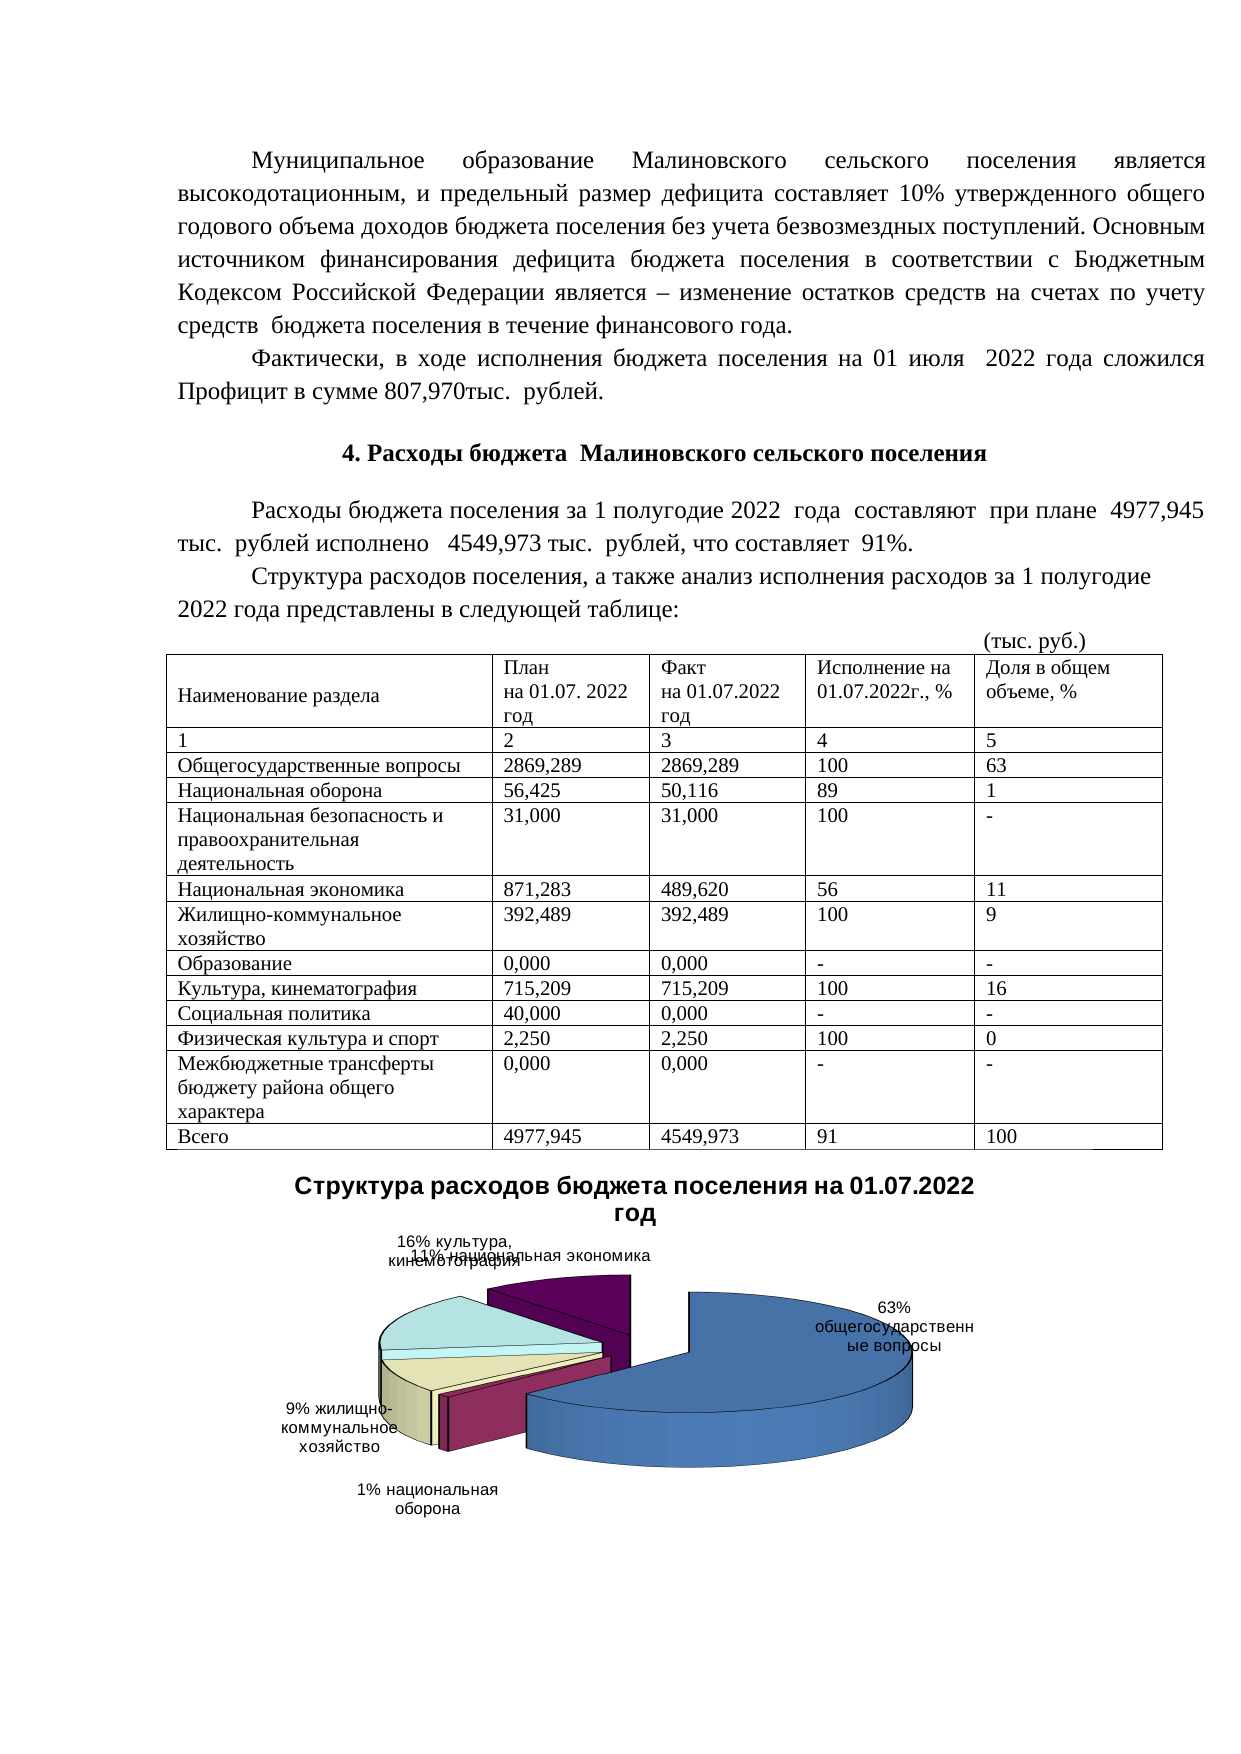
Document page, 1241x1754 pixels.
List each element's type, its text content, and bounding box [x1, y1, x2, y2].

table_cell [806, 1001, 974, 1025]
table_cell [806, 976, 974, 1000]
text Фактически, в ходе исполнения бюджета поселения на 01 июля 2022 года сложился Профицит в сумме 807,970тыс. рублей. [177, 343, 1206, 405]
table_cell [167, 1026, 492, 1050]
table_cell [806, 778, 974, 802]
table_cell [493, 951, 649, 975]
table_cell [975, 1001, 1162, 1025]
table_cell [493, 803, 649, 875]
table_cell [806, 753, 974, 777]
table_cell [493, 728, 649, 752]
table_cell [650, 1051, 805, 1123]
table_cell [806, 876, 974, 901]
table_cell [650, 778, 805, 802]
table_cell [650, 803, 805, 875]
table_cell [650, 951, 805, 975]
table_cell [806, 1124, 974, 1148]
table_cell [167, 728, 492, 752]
text 4. Расходы бюджета Малиновского сельского поселения [177, 438, 1152, 466]
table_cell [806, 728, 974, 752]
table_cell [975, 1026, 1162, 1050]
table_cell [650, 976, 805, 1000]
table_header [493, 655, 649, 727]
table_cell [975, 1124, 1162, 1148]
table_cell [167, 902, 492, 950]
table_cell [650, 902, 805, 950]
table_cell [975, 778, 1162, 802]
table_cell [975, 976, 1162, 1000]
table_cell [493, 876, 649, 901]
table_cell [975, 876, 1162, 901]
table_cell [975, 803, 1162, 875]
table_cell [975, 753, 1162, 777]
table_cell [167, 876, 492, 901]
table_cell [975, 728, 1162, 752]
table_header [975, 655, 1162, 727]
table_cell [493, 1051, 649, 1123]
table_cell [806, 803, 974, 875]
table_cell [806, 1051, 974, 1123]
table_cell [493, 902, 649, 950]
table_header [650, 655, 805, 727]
text (тыс. руб.) [177, 627, 1152, 654]
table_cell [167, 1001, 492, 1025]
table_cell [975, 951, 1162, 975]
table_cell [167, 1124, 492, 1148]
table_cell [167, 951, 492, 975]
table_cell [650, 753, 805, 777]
text Муниципальное образование Малиновского сельского поселения является высокодотационным, и предельный размер дефицита составляет 10% утвержденного общего годового объема доходов бюджета поселения без учета безвозмездных поступлений. Основным источником финансирования дефицита бюджета поселения в соответствии с Бюджетным Кодексом Российской Федерации является – изменение остатков средств на счетах по учету средств бюджета поселения в течение финансового года. [177, 145, 1206, 339]
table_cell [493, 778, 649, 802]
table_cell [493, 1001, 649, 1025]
text Расходы бюджета поселения за 1 полугодие 2022 года составляют при плане 4977,945 тыс. рублей исполнено 4549,973 тыс. рублей, что составляет 91%. [177, 495, 1206, 557]
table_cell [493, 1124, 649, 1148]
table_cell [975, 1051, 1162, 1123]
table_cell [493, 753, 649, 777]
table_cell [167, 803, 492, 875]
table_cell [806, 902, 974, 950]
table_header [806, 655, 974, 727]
text Структура расходов поселения, а также анализ исполнения расходов за 1 полугодие 2022 года представлены в следующей таблице: [177, 561, 1152, 623]
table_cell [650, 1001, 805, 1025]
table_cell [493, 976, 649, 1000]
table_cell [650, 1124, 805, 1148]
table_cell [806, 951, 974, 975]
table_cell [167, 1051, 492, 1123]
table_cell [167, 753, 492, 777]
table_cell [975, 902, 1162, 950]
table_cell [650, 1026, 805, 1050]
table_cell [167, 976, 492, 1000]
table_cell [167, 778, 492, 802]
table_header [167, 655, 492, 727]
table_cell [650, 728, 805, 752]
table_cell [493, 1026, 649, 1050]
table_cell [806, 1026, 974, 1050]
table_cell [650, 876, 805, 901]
